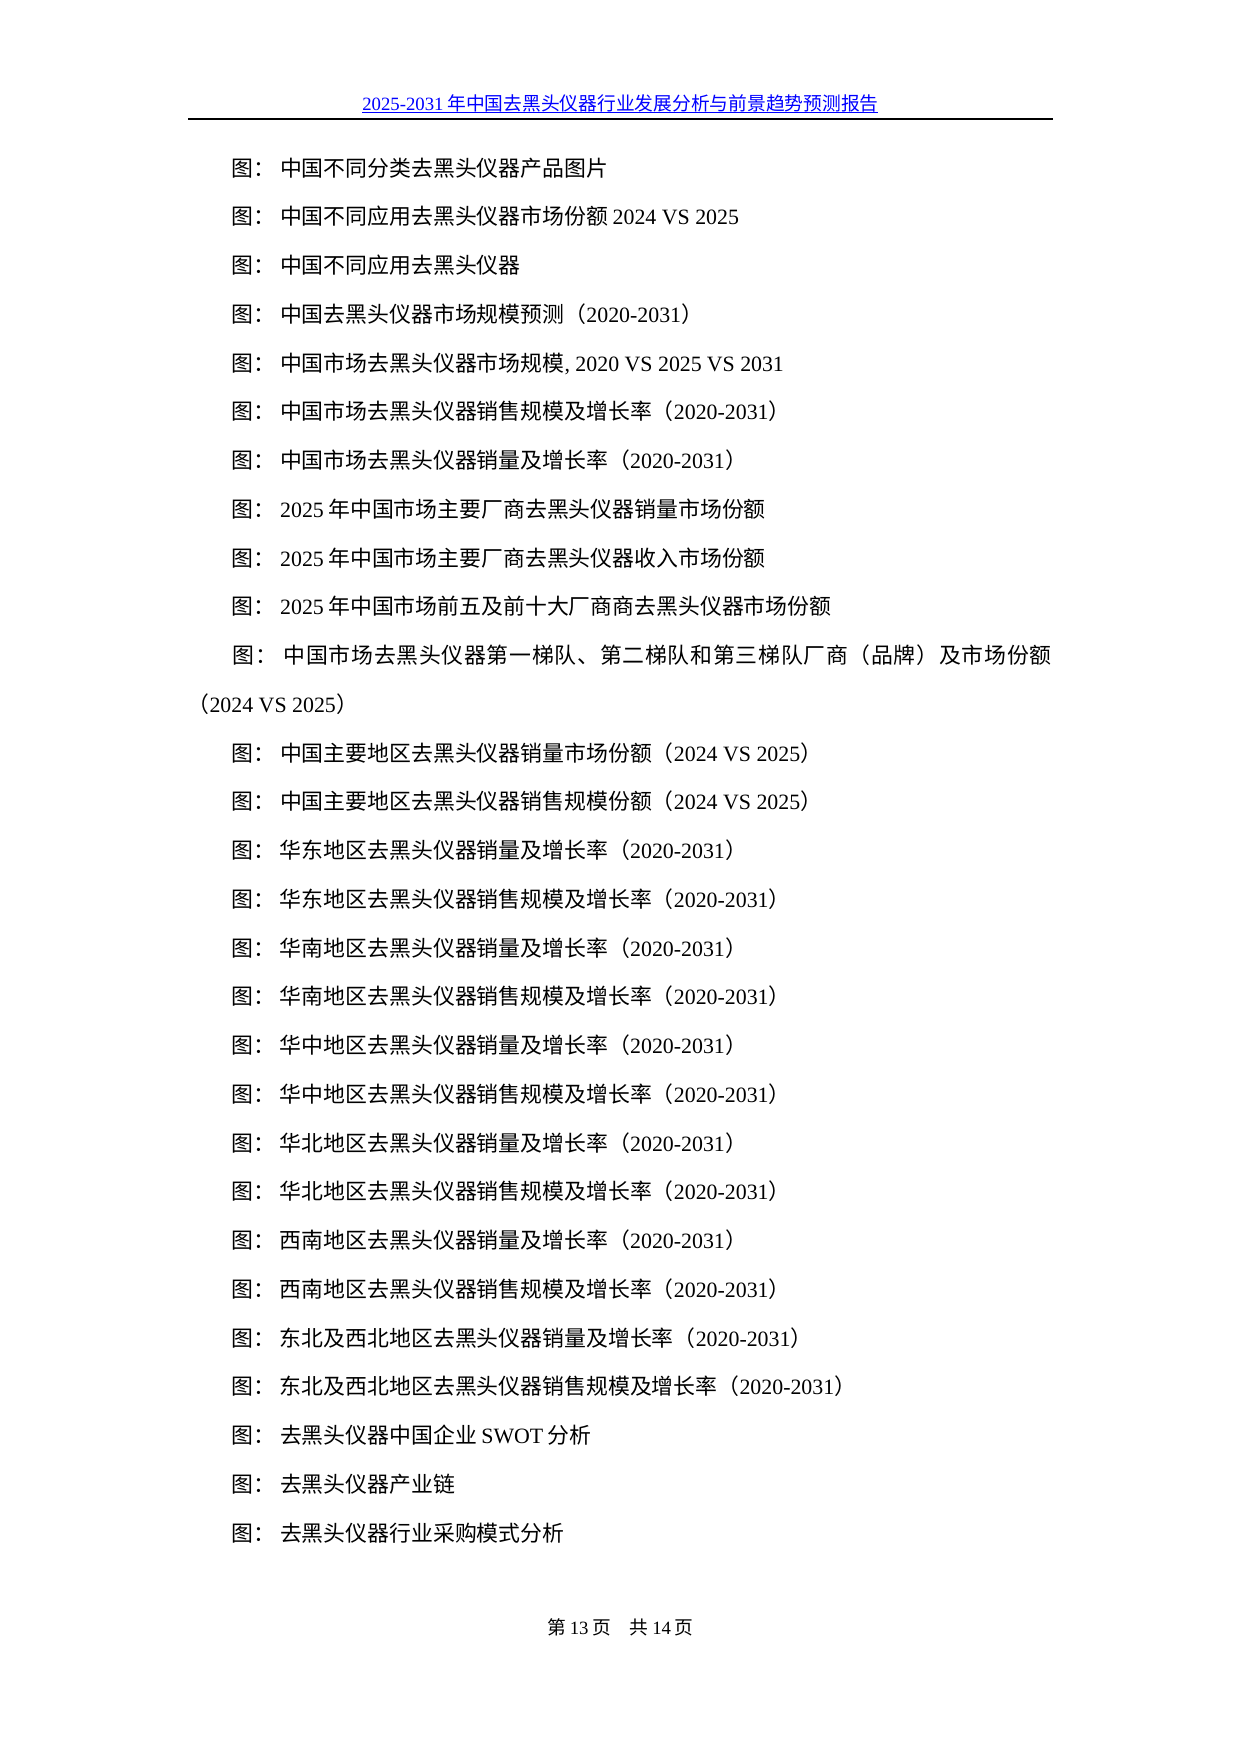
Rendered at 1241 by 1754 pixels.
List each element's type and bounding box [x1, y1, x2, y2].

text [187, 150, 1053, 1548]
